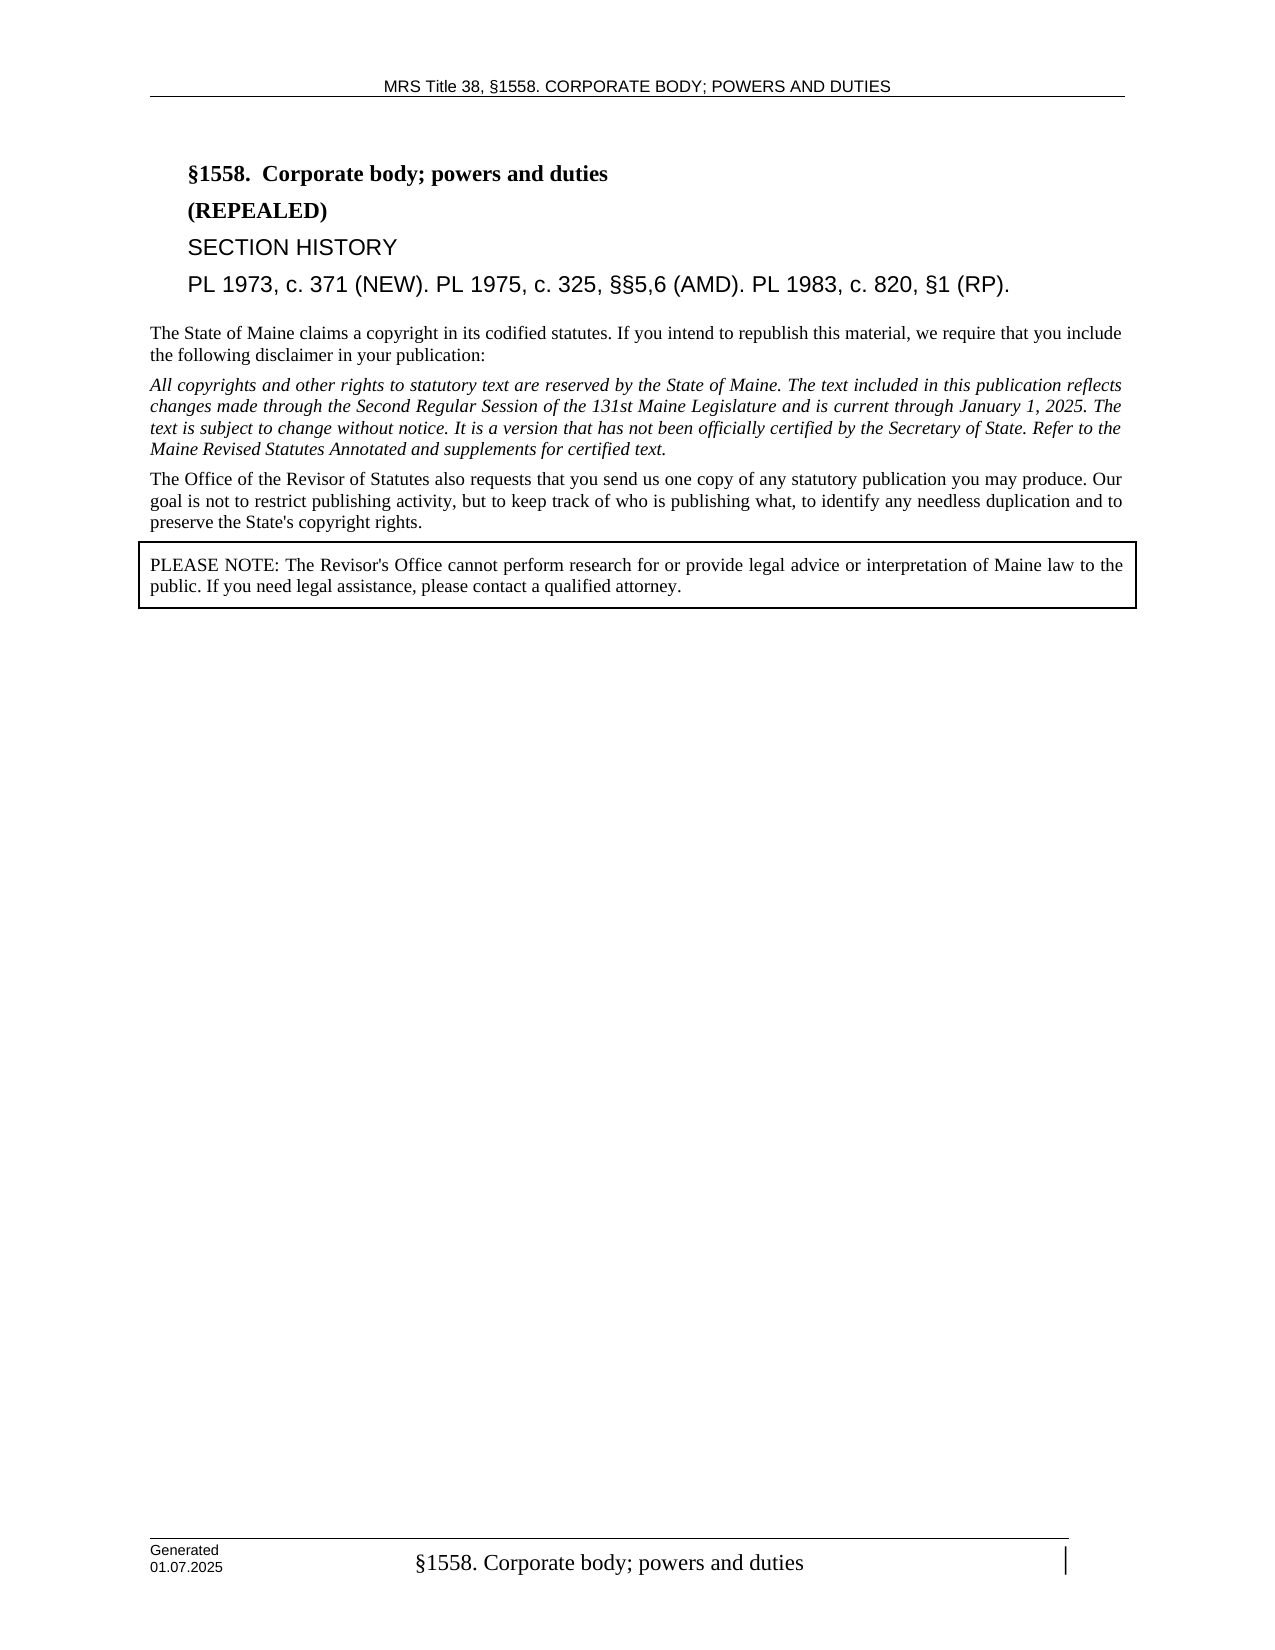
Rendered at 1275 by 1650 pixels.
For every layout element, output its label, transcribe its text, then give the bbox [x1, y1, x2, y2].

text §1558. Corporate body; powers and duties [187, 160, 1125, 187]
text The State of Maine claims a copyright in its codified statutes. If you intend to republish this material, we require that you include the following disclaimer in your publication: [150, 322, 1125, 365]
text All copyrights and other rights to statutory text are reserved by the State of Maine. The text included in this publication reflects changes made through the Second Regular Session of the 131st Maine Legislature and is current through January 1, 2025 . The text is subject to change without notice. It is a version that has not been officially certified by the Secretary of State. Refer to the Maine Revised Statutes Annotated and supplements for certified text. [150, 373, 1125, 460]
text PL 1973, c. 371 (NEW). PL 1975, c. 325, §§5,6 (AMD). PL 1983, c. 820, §1 (RP). [187, 271, 1125, 297]
text (REPEALED) [187, 197, 1125, 223]
text SECTION HISTORY [187, 234, 1125, 260]
text The Office of the Revisor of Statutes also requests that you send us one copy of any statutory publication you may produce. Our goal is not to restrict publishing activity, but to keep track of who is publishing what, to identify any needless duplication and to preserve the State's copyright rights. [150, 468, 1125, 533]
text PLEASE NOTE: The Revisor's Office cannot perform research for or provide legal advice or interpretation of Maine law to the public. If you need legal assistance, please contact a qualified attorney. [140, 543, 1135, 607]
